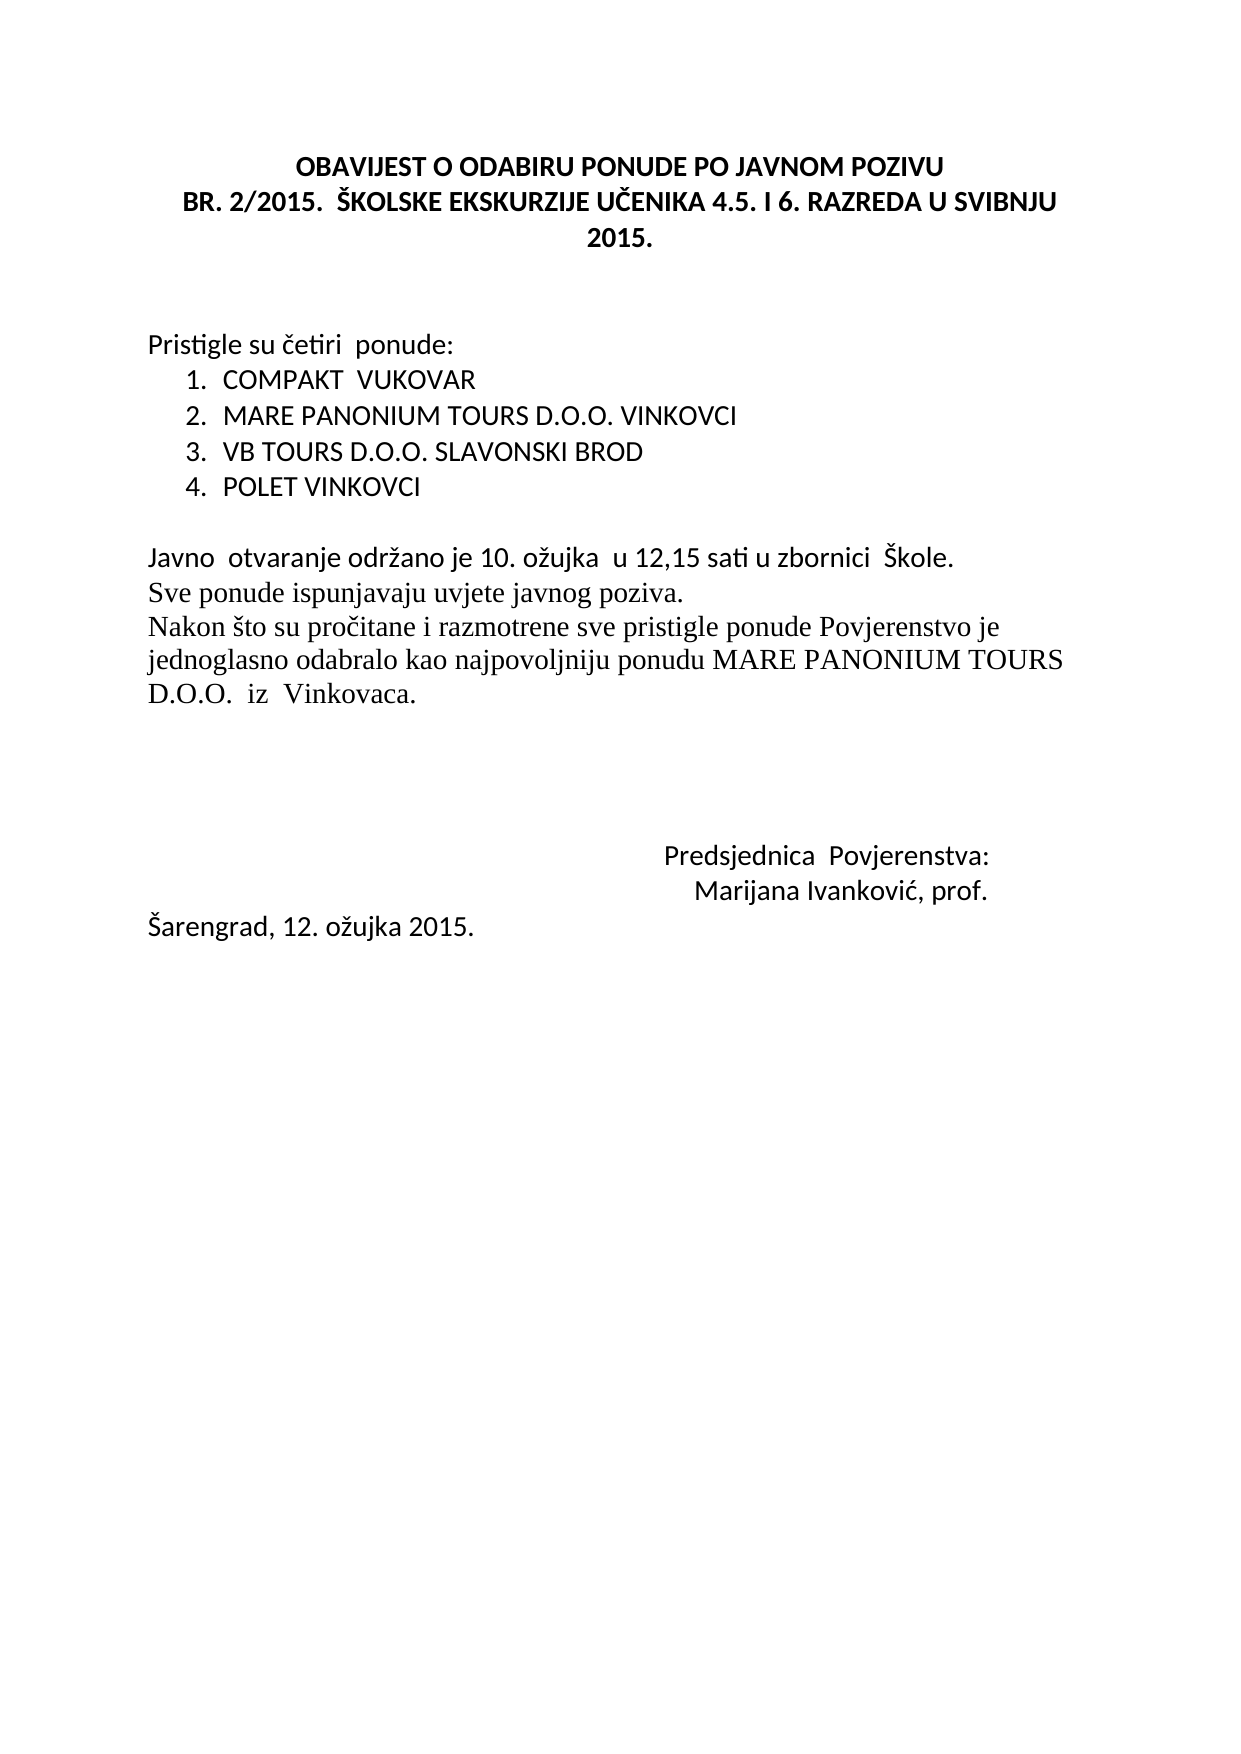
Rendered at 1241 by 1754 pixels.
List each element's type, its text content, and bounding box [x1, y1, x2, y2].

text OBAVIJEST O ODABIRU PONUDE PO JAVNOM POZIVU [148, 148, 1093, 183]
text Predsjednica Povjerenstva: [148, 837, 1093, 872]
list COMPAKT VUKOVAR [185, 361, 1093, 397]
text BR. 2/2015. ŠKOLSKE EKSKURZIJE UČENIKA 4.5. I 6. RAZREDA U SVIBNJU 2015. [148, 183, 1093, 254]
text Javno otvaranje održano je 10. ožujka u 12,15 sati u zbornici Škole. [148, 539, 1093, 575]
text Nakon što su pročitane i razmotrene sve pristigle ponude Povjerenstvo je jednoglasno odabralo kao najpovoljniju ponudu MARE PANONIUM TOURS D.O.O. iz Vinkovaca. [148, 609, 1093, 709]
list VB TOURS D.O.O. SLAVONSKI BROD [185, 433, 1093, 468]
text Sve ponude ispunjavaju uvjete javnog poziva. [148, 575, 1093, 609]
text Marijana Ivanković, prof. [148, 872, 1093, 908]
list MARE PANONIUM TOURS D.O.O. VINKOVCI [185, 397, 1093, 433]
text Šarengrad, 12. ožujka 2015. [148, 908, 1093, 943]
list POLET VINKOVCI [185, 468, 1093, 504]
text Pristigle su četiri ponude: [148, 326, 1093, 361]
